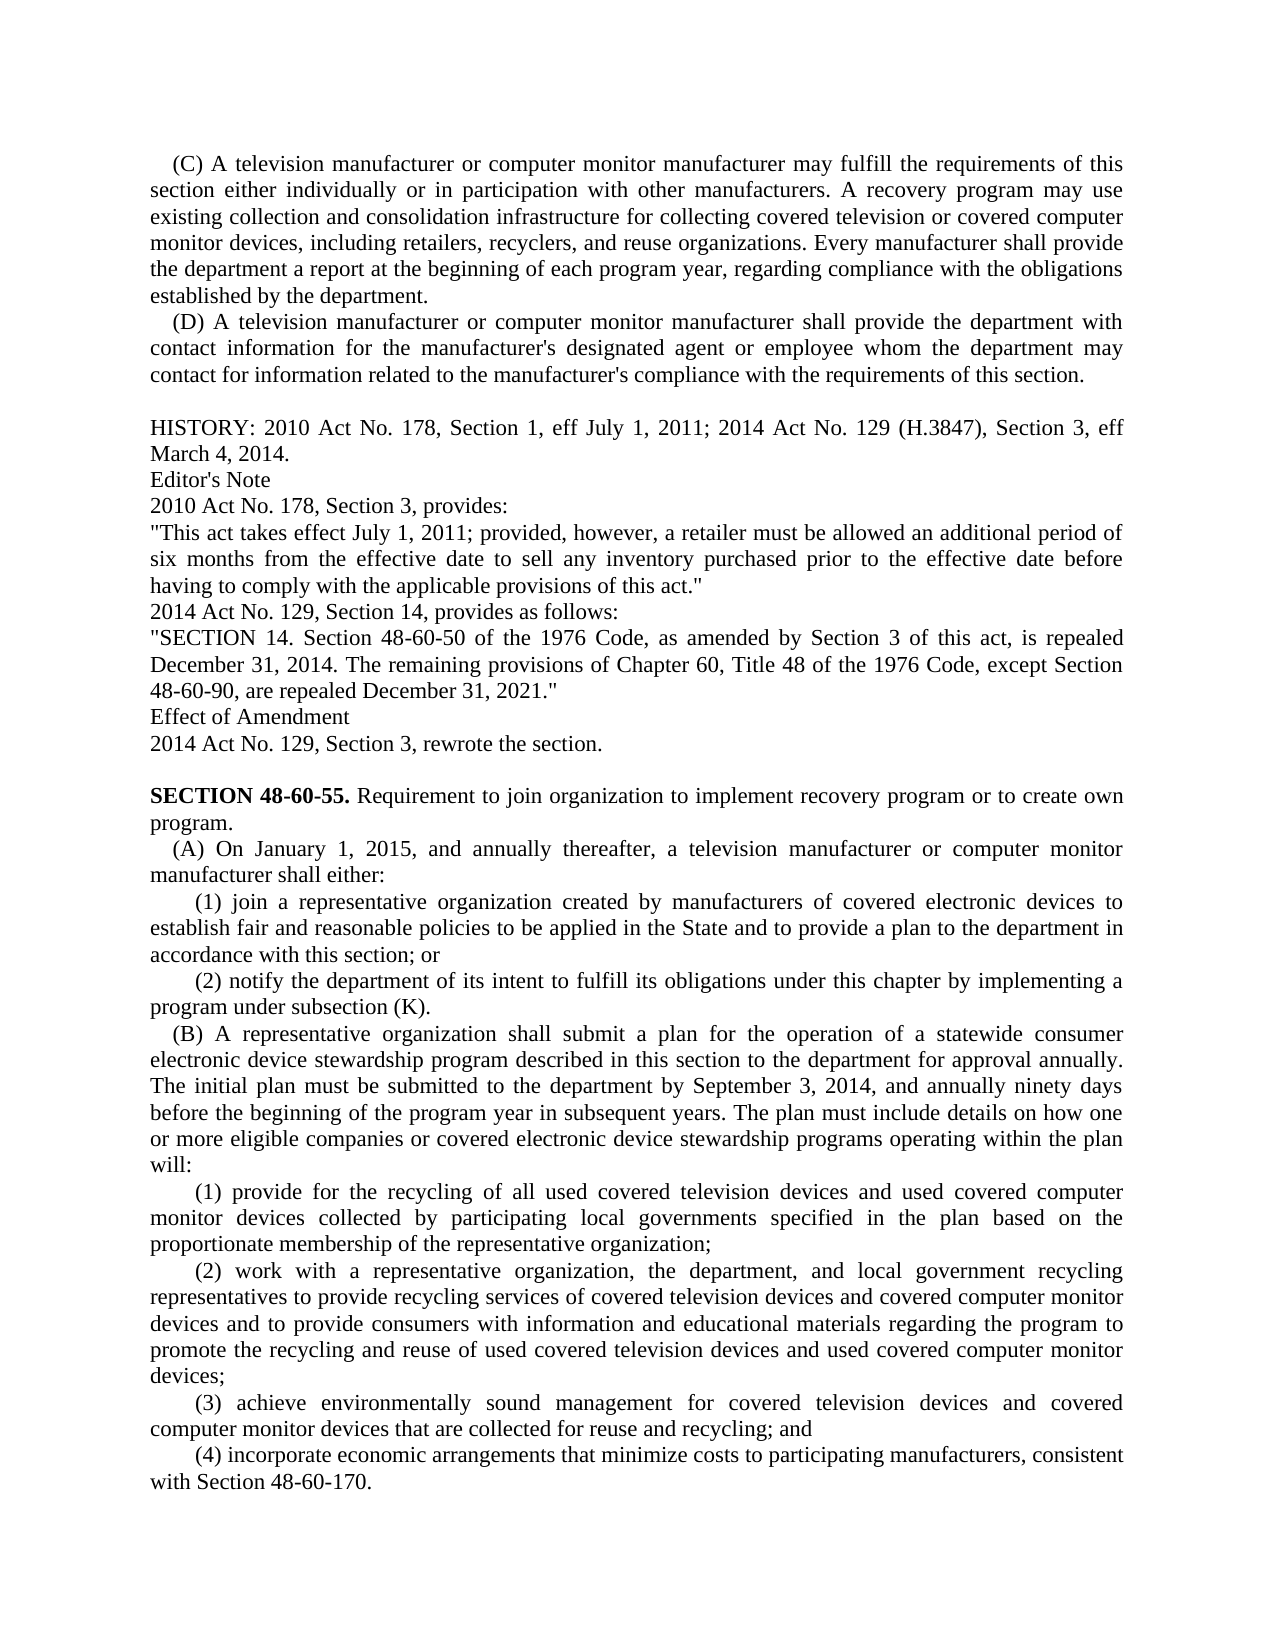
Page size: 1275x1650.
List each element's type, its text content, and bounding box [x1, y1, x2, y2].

text "SECTION 14. Section 48-60-50 of the 1976 Code, as amended by Section 3 of this act, is repealed December 31, 2014. The remaining provisions of Chapter 60, Title 48 of the 1976 Code, except Section 48-60-90, are repealed December 31, 2021." [150, 624, 1125, 703]
text (2) work with a representative organization, the department, and local government recycling representatives to provide recycling services of covered television devices and covered computer monitor devices and to provide consumers with information and educational materials regarding the program to promote the recycling and reuse of used covered television devices and used covered computer monitor devices; [150, 1257, 1125, 1389]
text (A) On January 1, 2015, and annually thereafter, a television manufacturer or computer monitor manufacturer shall either: [150, 835, 1125, 888]
text SECTION 48-60-55. Requirement to join organization to implement recovery program or to create own program. [150, 782, 1125, 835]
text "This act takes effect July 1, 2011; provided, however, a retailer must be allowed an additional period of six months from the effective date to sell any inventory purchased prior to the effective date before having to comply with the applicable provisions of this act." [150, 519, 1125, 598]
text (4) incorporate economic arrangements that minimize costs to participating manufacturers, consistent with Section 48-60-170. [150, 1441, 1125, 1494]
text Editor's Note [150, 466, 1125, 493]
text (2) notify the department of its intent to fulfill its obligations under this chapter by implementing a program under subsection (K). [150, 967, 1125, 1020]
text (C) A television manufacturer or computer monitor manufacturer may fulfill the requirements of this section either individually or in participation with other manufacturers. A recovery program may use existing collection and consolidation infrastructure for collecting covered television or covered computer monitor devices, including retailers, recyclers, and reuse organizations. Every manufacturer shall provide the department a report at the beginning of each program year, regarding compliance with the obligations established by the department. [150, 150, 1125, 308]
text 2010 Act No. 178, Section 3, provides: [150, 493, 1125, 519]
text HISTORY: 2010 Act No. 178, Section 1, eff July 1, 2011; 2014 Act No. 129 (H.3847), Section 3, eff March 4, 2014. [150, 413, 1125, 466]
text (B) A representative organization shall submit a plan for the operation of a statewide consumer electronic device stewardship program described in this section to the department for approval annually. The initial plan must be submitted to the department by September 3, 2014, and annually ninety days before the beginning of the program year in subsequent years. The plan must include details on how one or more eligible companies or covered electronic device stewardship programs operating within the plan will: [150, 1020, 1125, 1178]
text Effect of Amendment [150, 703, 1125, 730]
text 2014 Act No. 129, Section 14, provides as follows: [150, 598, 1125, 624]
text (3) achieve environmentally sound management for covered television devices and covered computer monitor devices that are collected for reuse and recycling; and [150, 1389, 1125, 1441]
text (1) provide for the recycling of all used covered television devices and used covered computer monitor devices collected by participating local governments specified in the plan based on the proportionate membership of the representative organization; [150, 1178, 1125, 1257]
text (1) join a representative organization created by manufacturers of covered electronic devices to establish fair and reasonable policies to be applied in the State and to provide a plan to the department in accordance with this section; or [150, 888, 1125, 967]
text (D) A television manufacturer or computer monitor manufacturer shall provide the department with contact information for the manufacturer's designated agent or employee whom the department may contact for information related to the manufacturer's compliance with the requirements of this section. [150, 308, 1125, 387]
text 2014 Act No. 129, Section 3, rewrote the section. [150, 730, 1125, 756]
